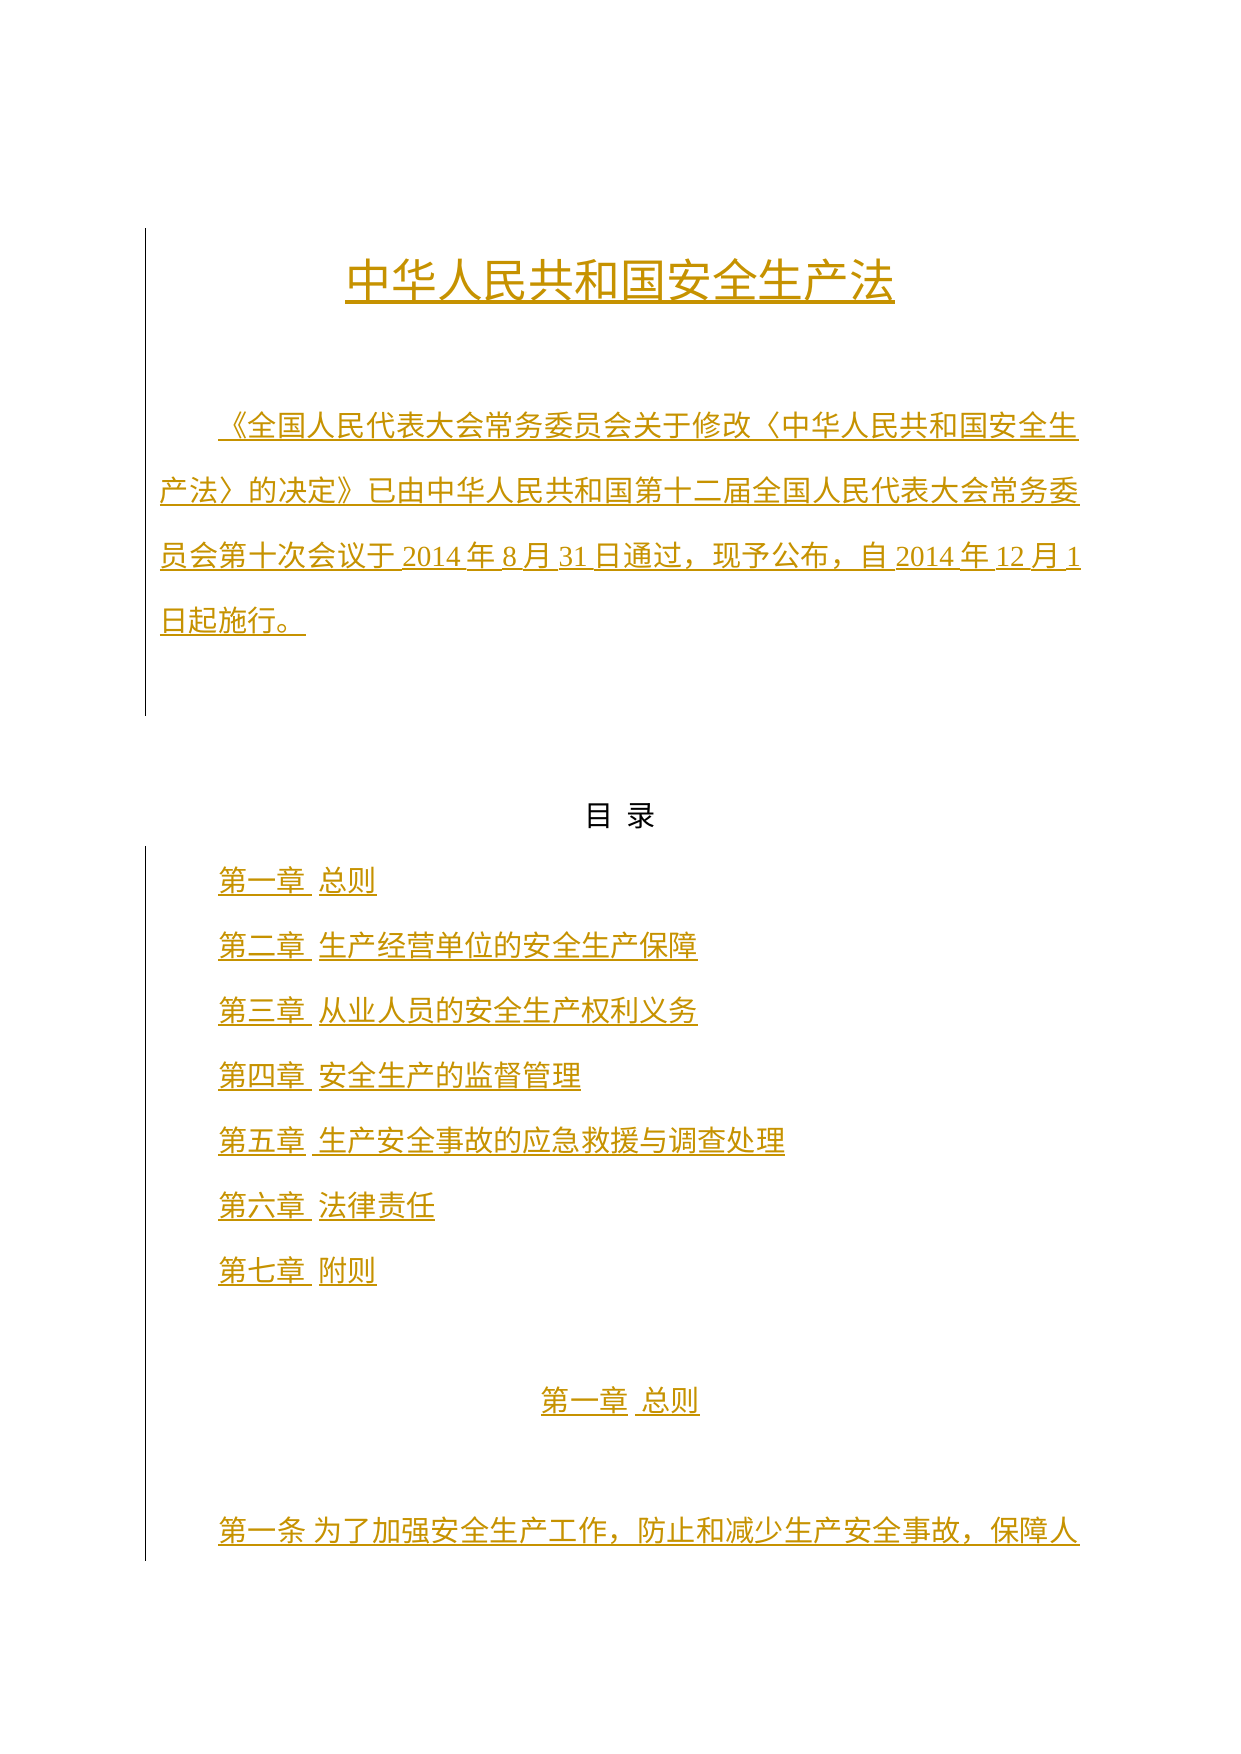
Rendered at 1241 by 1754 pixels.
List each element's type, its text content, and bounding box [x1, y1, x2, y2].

text 目 录 [159, 781, 1081, 846]
